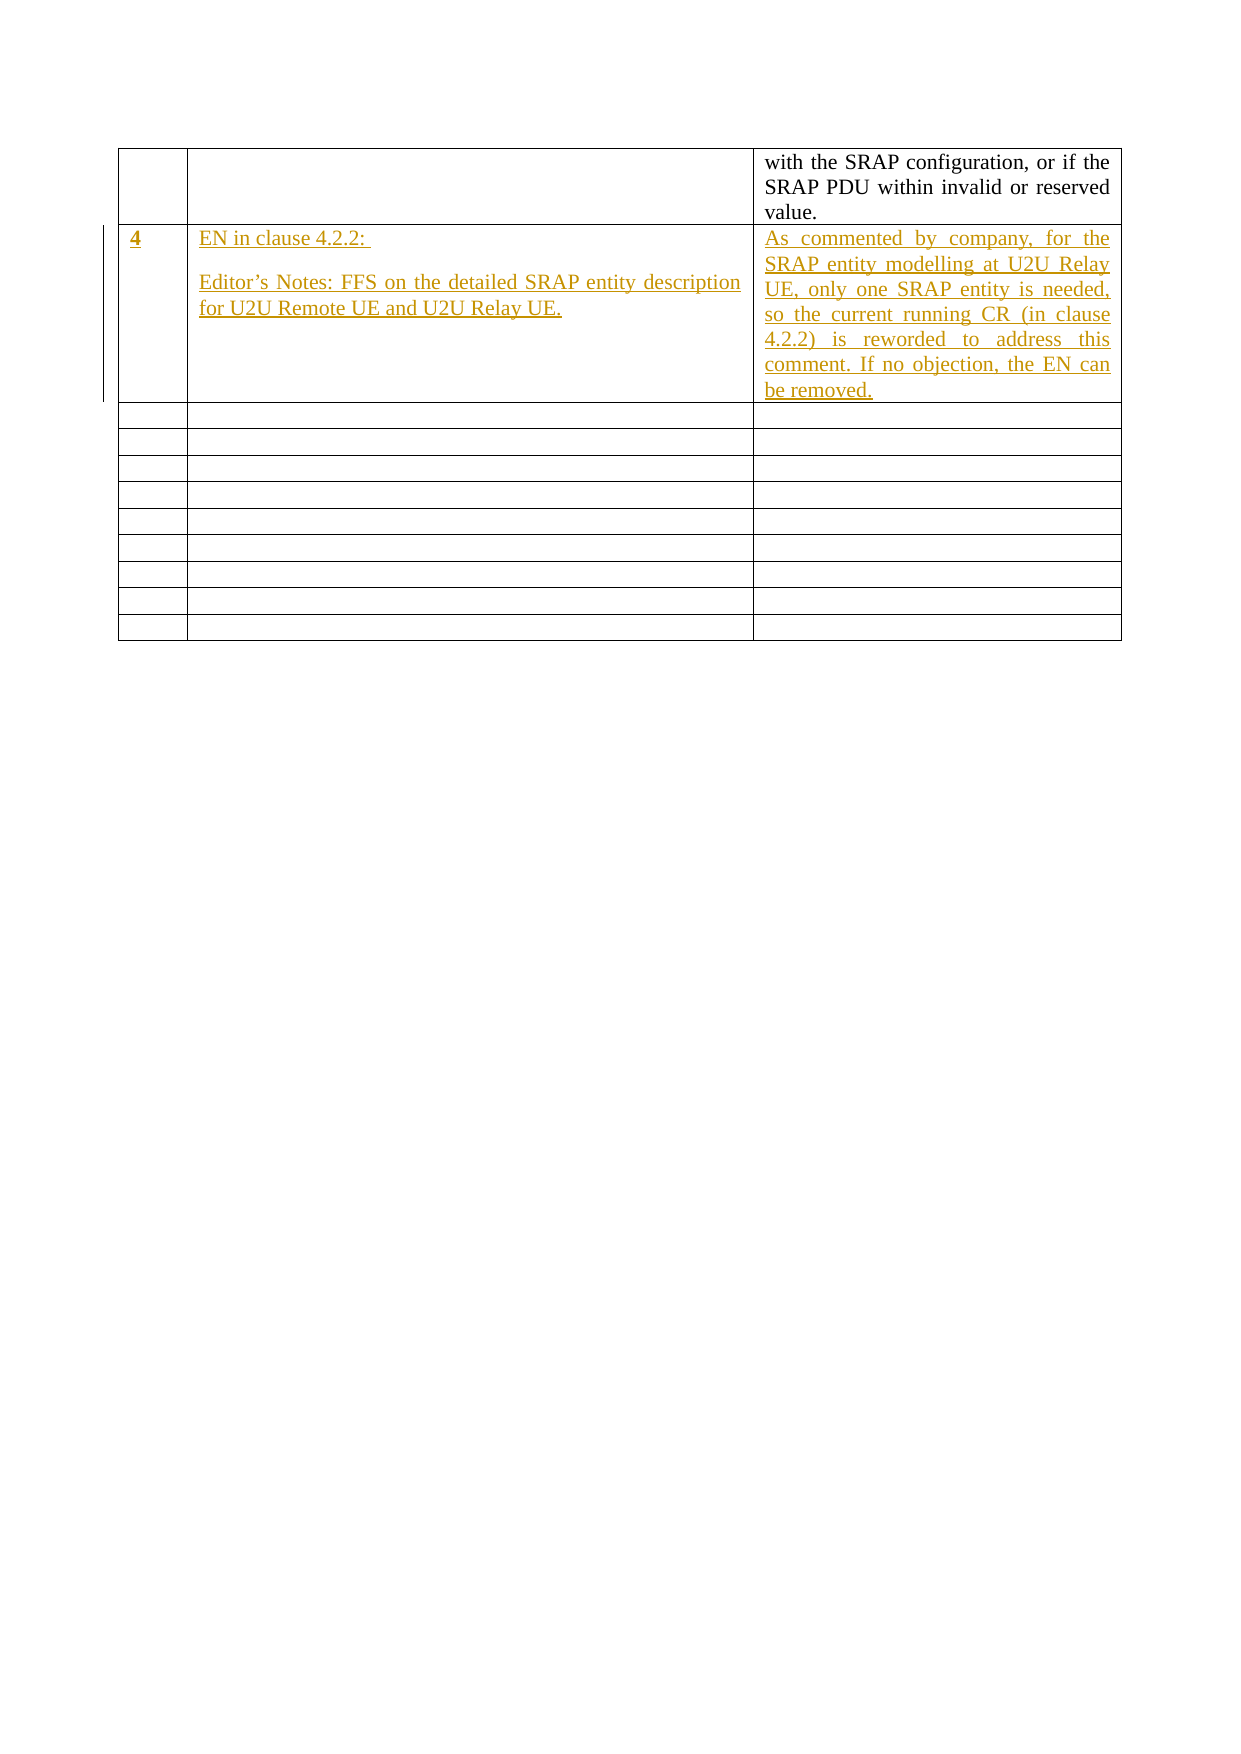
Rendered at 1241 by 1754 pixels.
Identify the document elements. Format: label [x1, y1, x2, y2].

table_cell [754, 225, 1121, 402]
table_cell [119, 225, 187, 402]
table_cell [188, 535, 753, 561]
table_cell [754, 456, 1121, 481]
table_cell [119, 429, 187, 455]
table_cell [754, 149, 1121, 224]
table_cell [119, 403, 187, 428]
table_cell [119, 482, 187, 508]
table_cell [119, 615, 187, 640]
table_cell [188, 509, 753, 534]
table_cell [754, 509, 1121, 534]
table_cell [188, 456, 753, 481]
table_cell [754, 535, 1121, 561]
table_cell [119, 588, 187, 613]
table_cell [119, 149, 187, 224]
table_cell [188, 482, 753, 508]
table_cell [754, 562, 1121, 587]
table_cell [188, 403, 753, 428]
table_cell [119, 456, 187, 481]
table_cell [188, 149, 753, 224]
table_cell [119, 535, 187, 561]
table_cell [754, 482, 1121, 508]
table_cell [188, 562, 753, 587]
table_cell [119, 509, 187, 534]
table_cell [754, 615, 1121, 640]
table_cell [188, 429, 753, 455]
table_cell [188, 588, 753, 613]
table_cell [188, 615, 753, 640]
table_cell [754, 429, 1121, 455]
table_cell [754, 588, 1121, 613]
table_cell [119, 562, 187, 587]
table_cell [754, 403, 1121, 428]
table_cell [188, 225, 753, 402]
